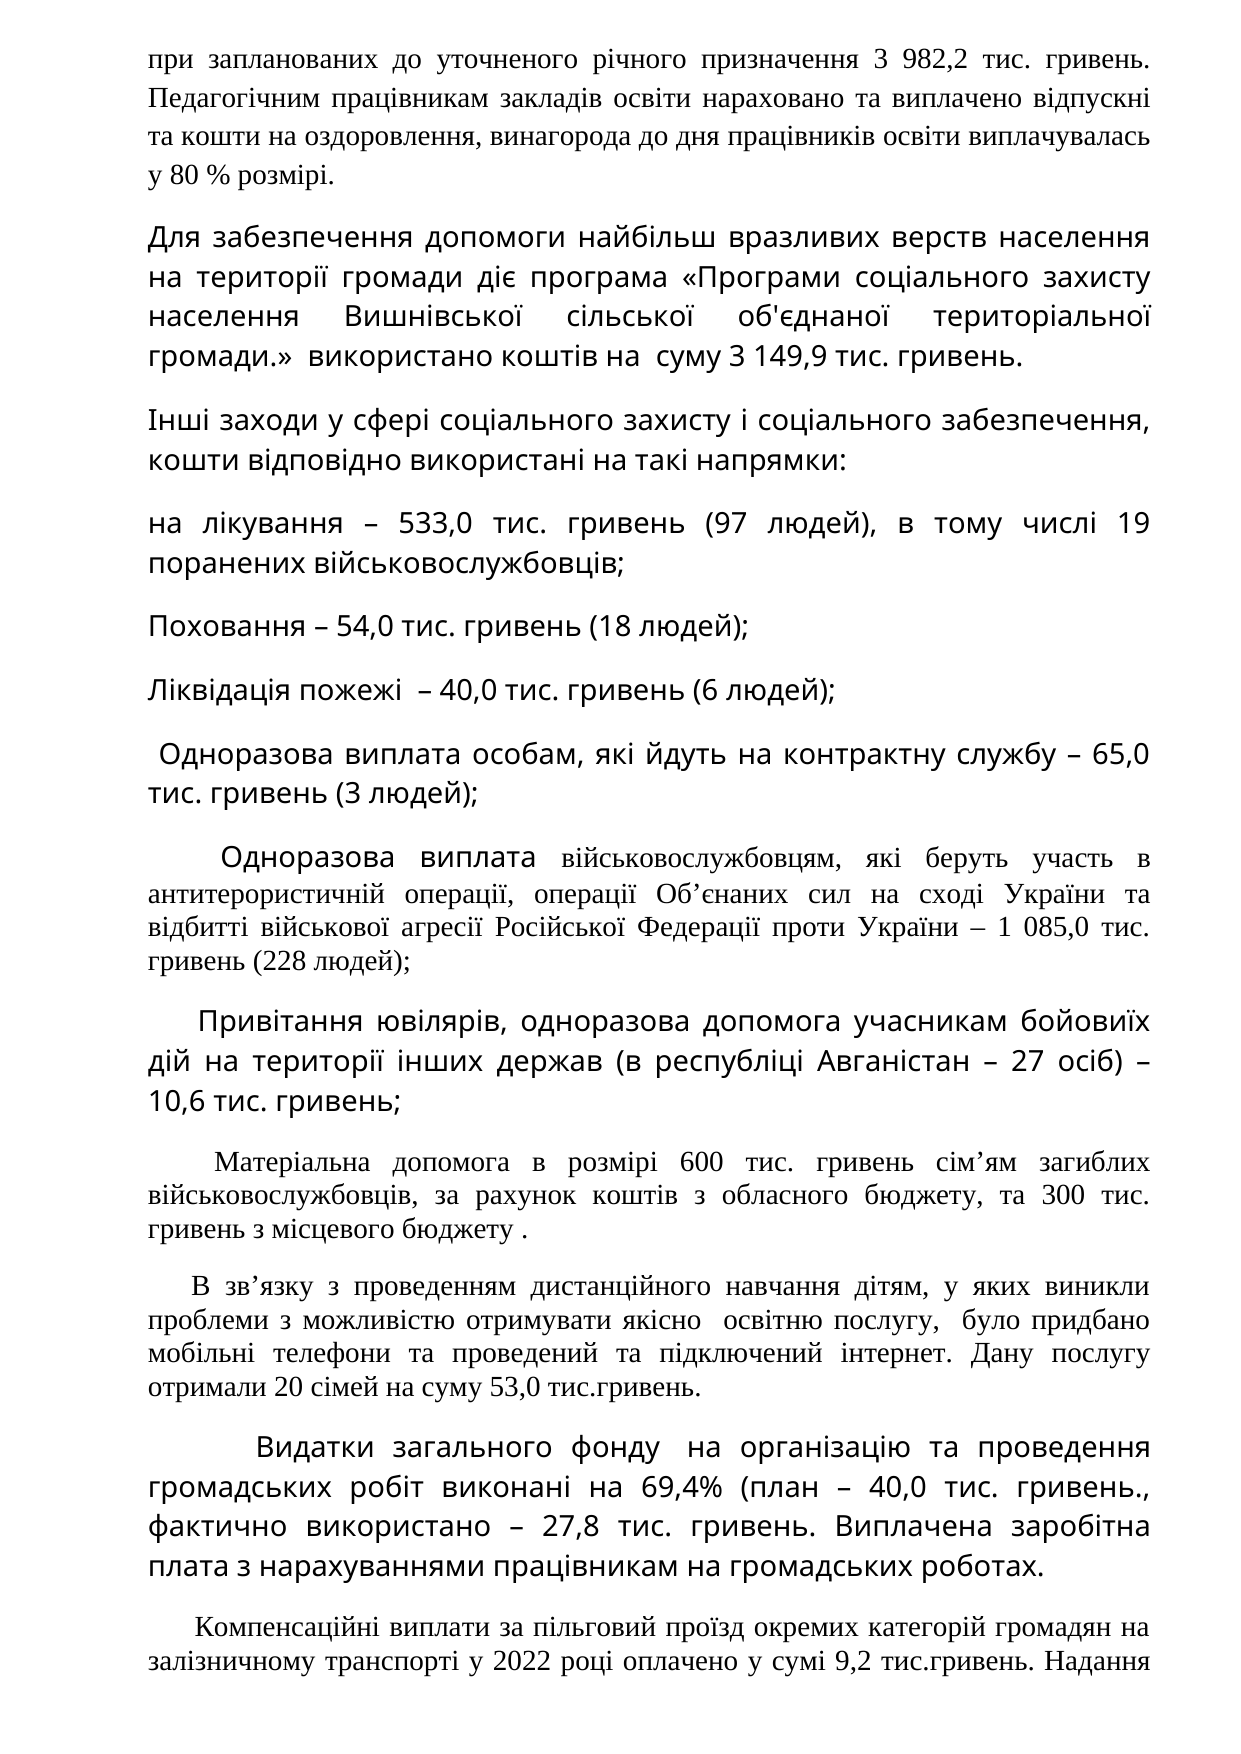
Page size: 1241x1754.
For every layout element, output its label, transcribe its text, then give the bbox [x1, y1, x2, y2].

text Привітання ювілярів, одноразова допомога учасникам бойовиїх дій на території інших держав (в республіці Авганістан – 27 осіб) – 10,6 тис. гривень; [148, 1001, 1152, 1120]
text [148, 1609, 1152, 1676]
text Одноразова виплата військовослужбовцям, які беруть участь в антитерористичній операції, операції Об’єнаних сил на сході України та відбитті військової агресії Російської Федерації проти України – 1 085,0 тис. гривень (228 людей); [148, 836, 1152, 977]
text Ліквідація пожежі – 40,0 тис. гривень (6 людей); [148, 669, 1152, 709]
text на лікування – 533,0 тис. гривень (97 людей), в тому числі 19 поранених військовослужбовців; [148, 502, 1152, 582]
text Поховання – 54,0 тис. гривень (18 людей); [148, 606, 1152, 645]
text В зв’язку з проведенням дистанційного навчання дітям, у яких виникли проблеми з можливістю отримувати якісно освітню послугу, було придбано мобільні телефони та проведений та підключений інтернет. Дану послугу отримали 20 сімей на суму 53,0 тис.гривень. [148, 1268, 1152, 1402]
text Видатки загального фонду на організацію та проведення громадських робіт виконані на 69,4% (план – 40,0 тис. гривень., фактично використано – 27,8 тис. гривень. Виплачена заробітна плата з нарахуваннями працівникам на громадських роботах. [148, 1426, 1152, 1585]
text Інші заходи у сфері соціального захисту і соціального забезпечення, кошти відповідно використані на такі напрямки: [148, 399, 1152, 478]
text Матеріальна допомога в розмірі 600 тис. гривень сім’ям загиблих військовослужбовців, за рахунок коштів з обласного бюджету, та 300 тис. гривень з місцевого бюджету . [148, 1144, 1152, 1244]
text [148, 41, 1152, 191]
text Одноразова виплата особам, які йдуть на контрактну службу – 65,0 тис. гривень (3 людей); [148, 733, 1152, 812]
text Для забезпечення допомоги найбільш вразливих верств населення на території громади діє програма «Програми соціального захисту населення Вишнівської сільської об'єднаної територіальної громади.» використано коштів на суму 3 149,9 тис. гривень. [148, 216, 1152, 375]
